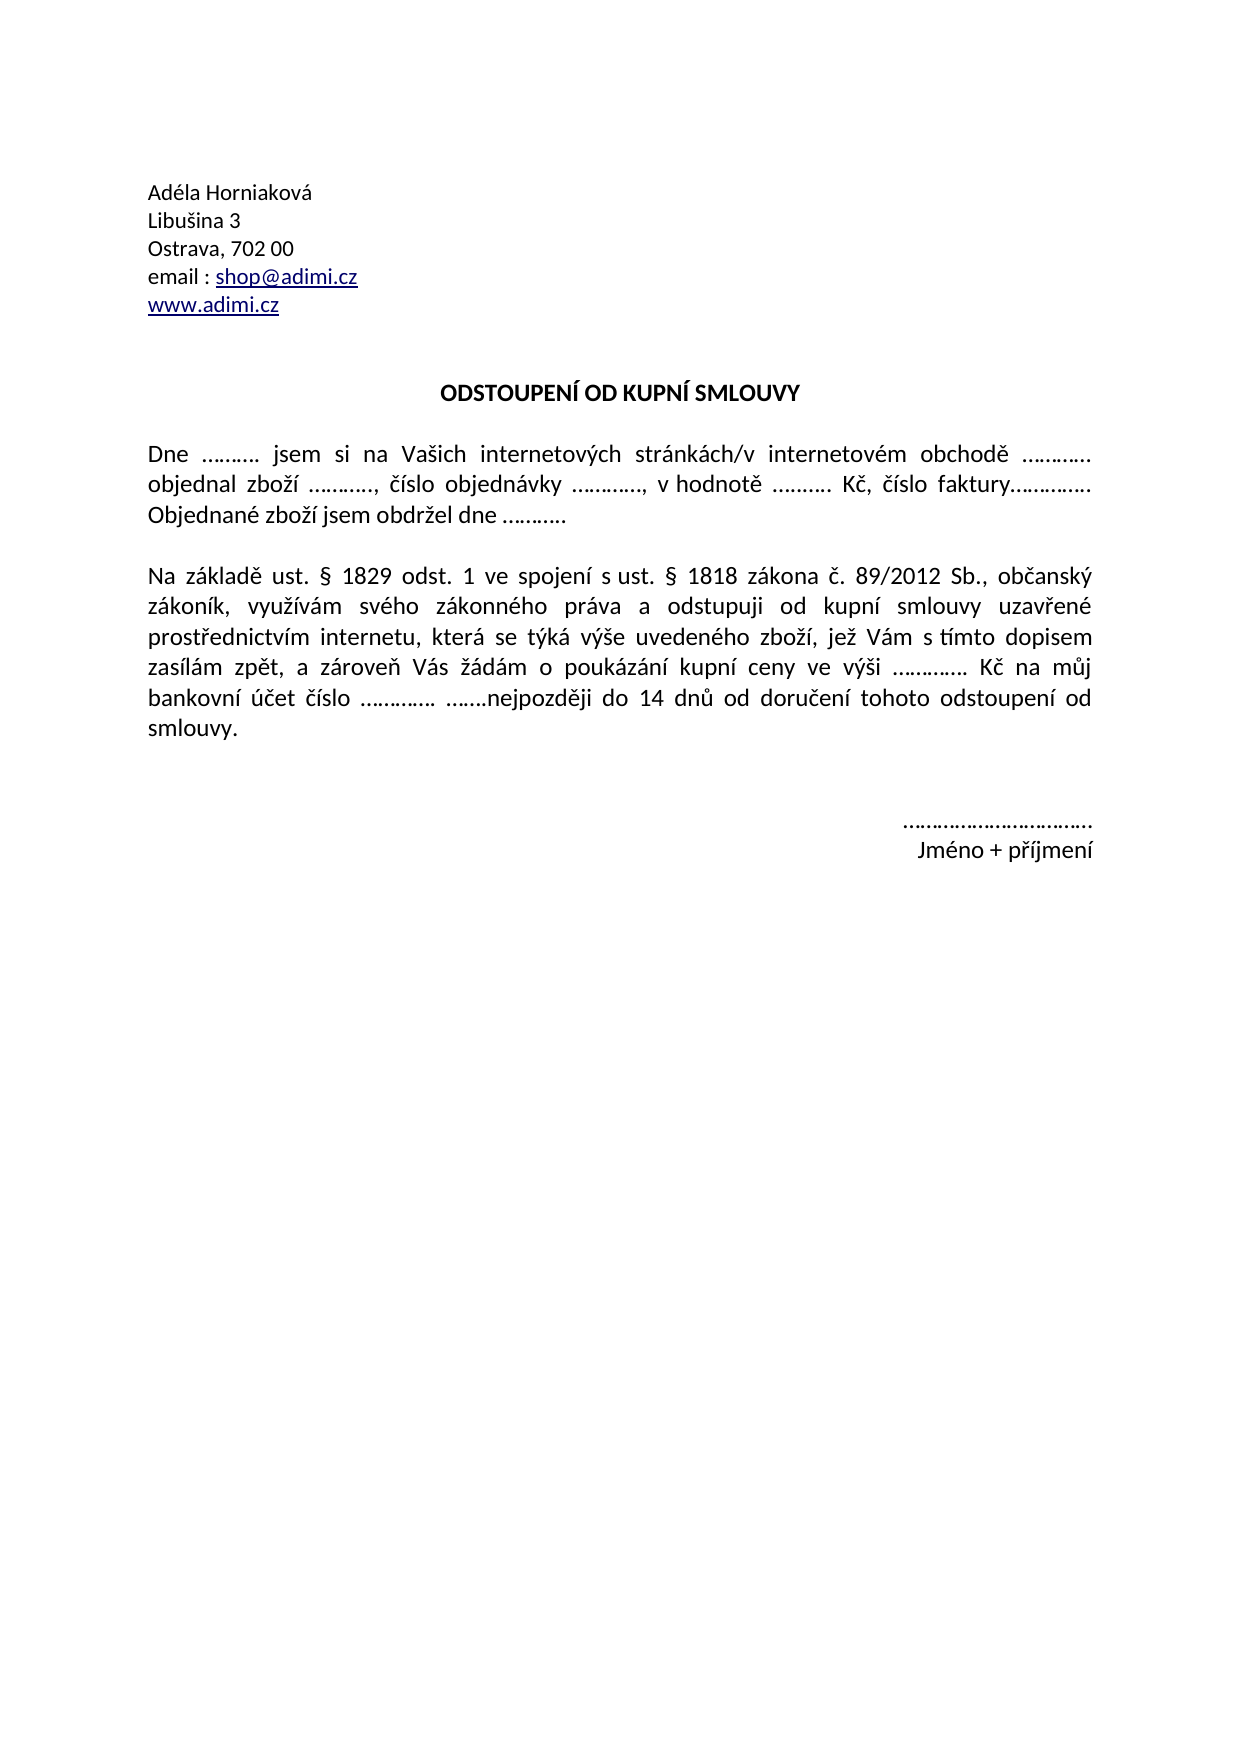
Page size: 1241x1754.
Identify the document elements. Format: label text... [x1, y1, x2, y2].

text www.adimi.cz [148, 290, 1093, 318]
text ODSTOUPENÍ OD KUPNÍ SMLOUVY [148, 377, 1093, 407]
text Na základě ust. § 1829 odst. 1 ve spojení s ust. § 1818 zákona č. 89/2012 Sb., občanský zákoník, využívám svého zákonného práva a odstupuji od kupní smlouvy uzavřené prostřednictvím internetu, která se týká výše uvedeného zboží, jež Vám s tímto dopisem zasílám zpět, a zároveň Vás žádám o poukázání kupní ceny ve výši …………. Kč na můj bankovní účet číslo …………. …….nejpozději do 14 dnů od doručení tohoto odstoupení od smlouvy. [148, 560, 1093, 743]
text Adéla Horniaková [148, 178, 1093, 206]
text Dne ………. jsem si na Vašich internetových stránkách/v internetovém obchodě ………… objednal zboží ……….., číslo objednávky …………, v hodnotě …..….. Kč, číslo faktury………….. Objednané zboží jsem obdržel dne ……….. [148, 438, 1093, 529]
text email : shop@adimi.cz [148, 262, 1093, 290]
text …………………………… [148, 804, 1093, 834]
text Libušina 3 [148, 206, 1093, 234]
text Ostrava, 702 00 [148, 234, 1093, 262]
text Jméno + příjmení [148, 834, 1093, 865]
